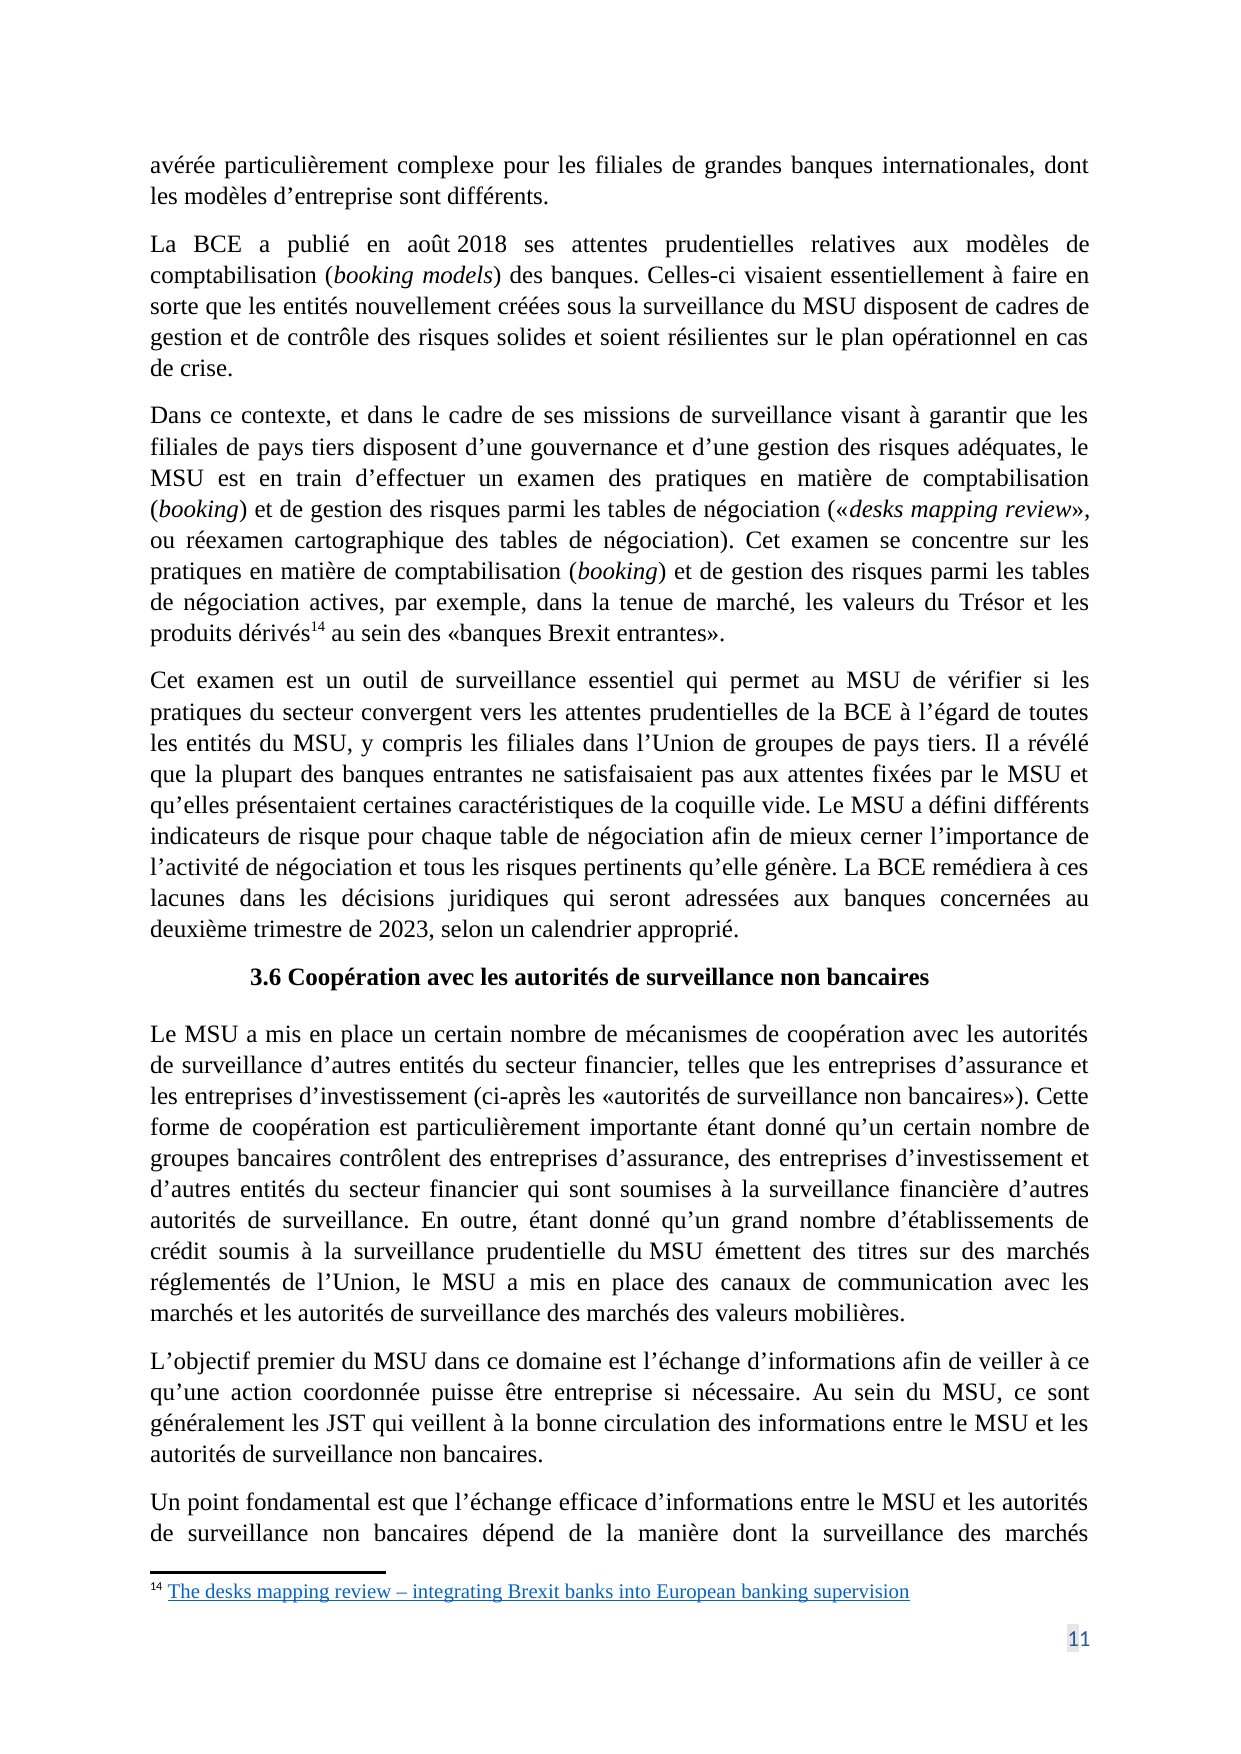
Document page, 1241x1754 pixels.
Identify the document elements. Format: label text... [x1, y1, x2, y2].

text Dans ce contexte, et dans le cadre de ses missions de surveillance visant à garantir que les filiales de pays tiers disposent d’une gouvernance et d’une gestion des risques adéquates, le MSU est en train d’effectuer un examen des pratiques en matière de comptabilisation (booking) et de gestion des risques parmi les tables de négociation («desks mapping review», ou réexamen cartographique des tables de négociation). Cet examen se concentre sur les pratiques en matière de comptabilisation (booking) et de gestion des risques parmi les tables de négociation actives, par exemple, dans la tenue de marché, les valeurs du Trésor et les produits dérivés au sein des «banques Brexit entrantes». [150, 401, 1090, 647]
subtitle 3.6 Coopération avec les autorités de surveillance non bancaires [250, 962, 1090, 990]
text La BCE a publié en août 2018 ses attentes prudentielles relatives aux modèles de comptabilisation (booking models) des banques. Celles-ci visaient essentiellement à faire en sorte que les entités nouvellement créées sous la surveillance du MSU disposent de cadres de gestion et de contrôle des risques solides et soient résilientes sur le plan opérationnel en cas de crise. [150, 229, 1090, 382]
text Le MSU a mis en place un certain nombre de mécanismes de coopération avec les autorités de surveillance d’autres entités du secteur financier, telles que les entreprises d’assurance et les entreprises d’investissement (ci-après les «autorités de surveillance non bancaires»). Cette forme de coopération est particulièrement importante étant donné qu’un certain nombre de groupes bancaires contrôlent des entreprises d’assurance, des entreprises d’investissement et d’autres entités du secteur financier qui sont soumises à la surveillance financière d’autres autorités de surveillance. En outre, étant donné qu’un grand nombre d’établissements de crédit soumis à la surveillance prudentielle du MSU émettent des titres sur des marchés réglementés de l’Union, le MSU a mis en place des canaux de communication avec les marchés et les autorités de surveillance des marchés des valeurs mobilières. [150, 1019, 1090, 1327]
text L’objectif premier du MSU dans ce domaine est l’échange d’informations afin de veiller à ce qu’une action coordonnée puisse être entreprise si nécessaire. Au sein du MSU, ce sont généralement les JST qui veillent à la bonne circulation des informations entre le MSU et les autorités de surveillance non bancaires. [150, 1346, 1090, 1468]
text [150, 1487, 1090, 1547]
text Cet examen est un outil de surveillance essentiel qui permet au MSU de vérifier si les pratiques du secteur convergent vers les attentes prudentielles de la BCE à l’égard de toutes les entités du MSU, y compris les filiales dans l’Union de groupes de pays tiers. Il a révélé que la plupart des banques entrantes ne satisfaisaient pas aux attentes fixées par le MSU et qu’elles présentaient certaines caractéristiques de la coquille vide. Le MSU a défini différents indicateurs de risque pour chaque table de négociation afin de mieux cerner l’importance de l’activité de négociation et tous les risques pertinents qu’elle génère. La BCE remédiera à ces lacunes dans les décisions juridiques qui seront adressées aux banques concernées au deuxième trimestre de 2023, selon un calendrier approprié. [150, 666, 1090, 943]
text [150, 150, 1090, 210]
